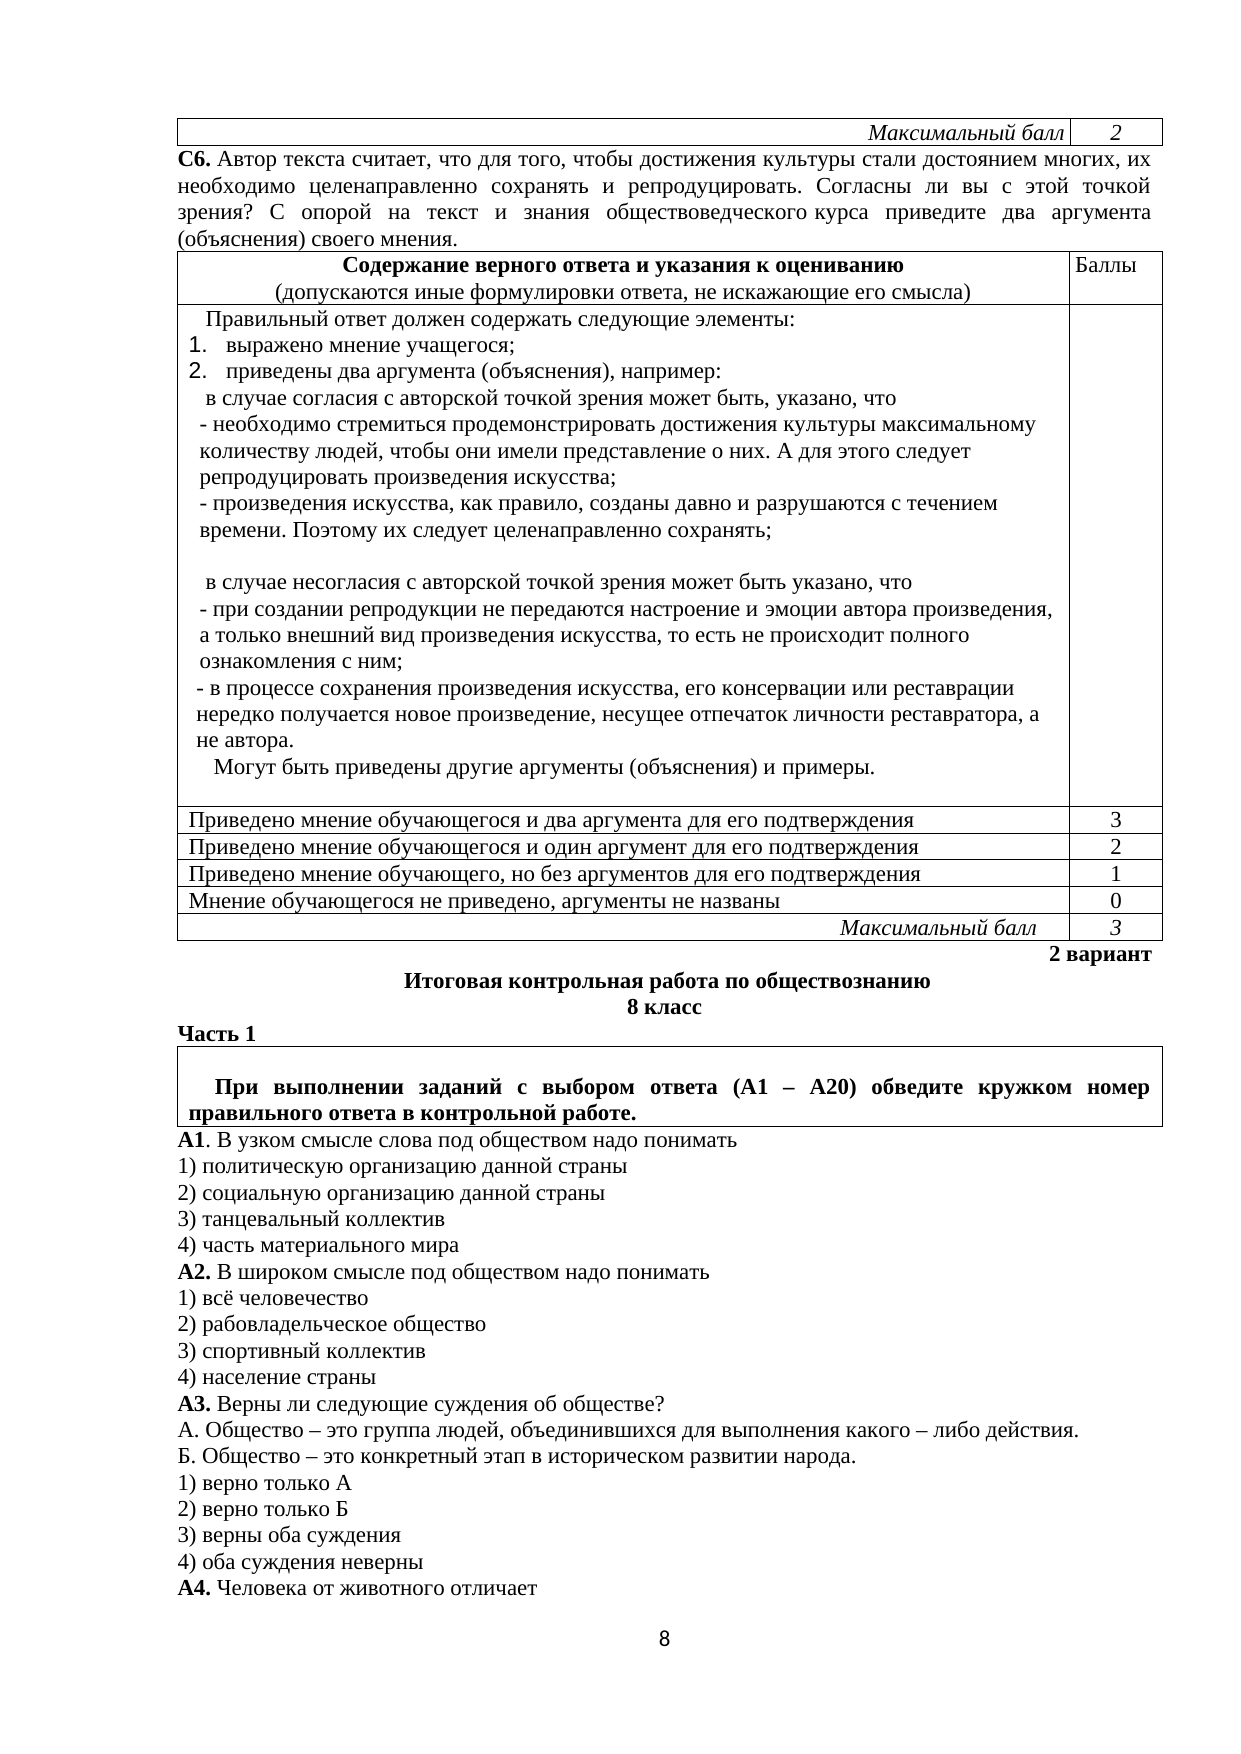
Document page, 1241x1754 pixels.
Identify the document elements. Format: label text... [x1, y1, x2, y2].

table_cell 1 [1070, 860, 1162, 886]
text С6. Автор текста считает, что для того, чтобы достижения культуры стали достоянием многих, их необходимо целенаправленно сохранять и репродуцировать. Согласны ли вы с этой точкой зрения? С опорой на текст и знания обществоведческого курса приведите два аргумента (объяснения) своего мнения. [177, 146, 1152, 251]
text 4) оба суждения неверны [177, 1548, 1152, 1574]
text А2. В широком смысле под обществом надо понимать [177, 1258, 1152, 1284]
text 1) верно только А [177, 1469, 1152, 1495]
text 8 класс [121, 993, 1152, 1019]
text А3. Верны ли следующие суждения об обществе? [177, 1389, 1152, 1416]
text 2 вариант [140, 941, 1152, 967]
table_cell Правильный ответ должен содержать следующие элементы: выражено мнение учащегося; приведены два аргумента (объяснения), например: в случае согласия с авторской точкой зрения может быть, указано, что - необходимо стремиться продемонстрировать достижения культуры максимальному количеству людей, чтобы они имели представление о них. А для этого следует репродуцировать произведения искусства; - произведения искусства, как правило, созданы давно и разрушаются с течением времени. Поэтому их следует целенаправленно сохранять; в случае несогласия с авторской точкой зрения может быть указано, что - при создании репродукции не передаются настроение и эмоции автора произведения, а только внешний вид произведения искусства, то есть не происходит полного ознакомления с ним; - в процессе сохранения произведения искусства, его консервации или реставрации нередко получается новое произведение, несущее отпечаток личности реставратора, а не автора. Могут быть приведены другие аргументы (объяснения) и примеры. [178, 305, 1069, 806]
text Итоговая контрольная работа по обществознанию [177, 967, 1152, 993]
table_cell Приведено мнение обучающего, но без аргументов для его подтверждения [178, 860, 1069, 886]
table_cell 2 [1071, 119, 1162, 145]
table_cell Максимальный балл [178, 914, 1069, 940]
table_cell 3 [1070, 914, 1162, 940]
text 3) спортивный коллектив [177, 1337, 1152, 1363]
text А4. Человека от животного отличает [177, 1574, 1152, 1600]
table_cell Максимальный балл [178, 119, 1070, 145]
text Б. Общество – это конкретный этап в историческом развитии народа. [177, 1442, 1152, 1469]
text А. Общество – это группа людей, объединившихся для выполнения какого – либо действия. [177, 1416, 1152, 1442]
text Часть 1 [121, 1019, 1152, 1046]
text 1) политическую организацию данной страны [177, 1152, 1152, 1179]
text 2) верно только Б [177, 1495, 1152, 1521]
text 4) часть материального мира [177, 1231, 1152, 1258]
text 3) танцевальный коллектив [177, 1205, 1152, 1231]
text 1) всё человечество [177, 1284, 1152, 1311]
table_cell Приведено мнение обучающегося и один аргумент для его подтверждения [178, 834, 1069, 859]
table_cell 3 [1070, 807, 1162, 832]
table_cell Приведено мнение обучающегося и два аргумента для его подтверждения [178, 807, 1069, 832]
table_cell [1070, 305, 1162, 806]
text А1. В узком смысле слова под обществом надо понимать [177, 1127, 1152, 1152]
text 2) рабовладельческое общество [177, 1311, 1152, 1337]
table_header Баллы [1070, 252, 1162, 304]
table_cell 2 [1070, 834, 1162, 859]
table_cell Мнение обучающегося не приведено, аргументы не названы [178, 887, 1069, 913]
table_cell 0 [1070, 887, 1162, 913]
text 2) социальную организацию данной страны [177, 1179, 1152, 1205]
text 3) верны оба суждения [177, 1521, 1152, 1548]
table_header При выполнении заданий с выбором ответа (А1 – А20) обведите кружком номер правильного ответа в контрольной работе. [178, 1047, 1162, 1126]
table_header Содержание верного ответа и указания к оцениванию (допускаются иные формулировки ответа, не искажающие его смысла) [178, 252, 1069, 304]
text 4) население страны [177, 1363, 1152, 1389]
